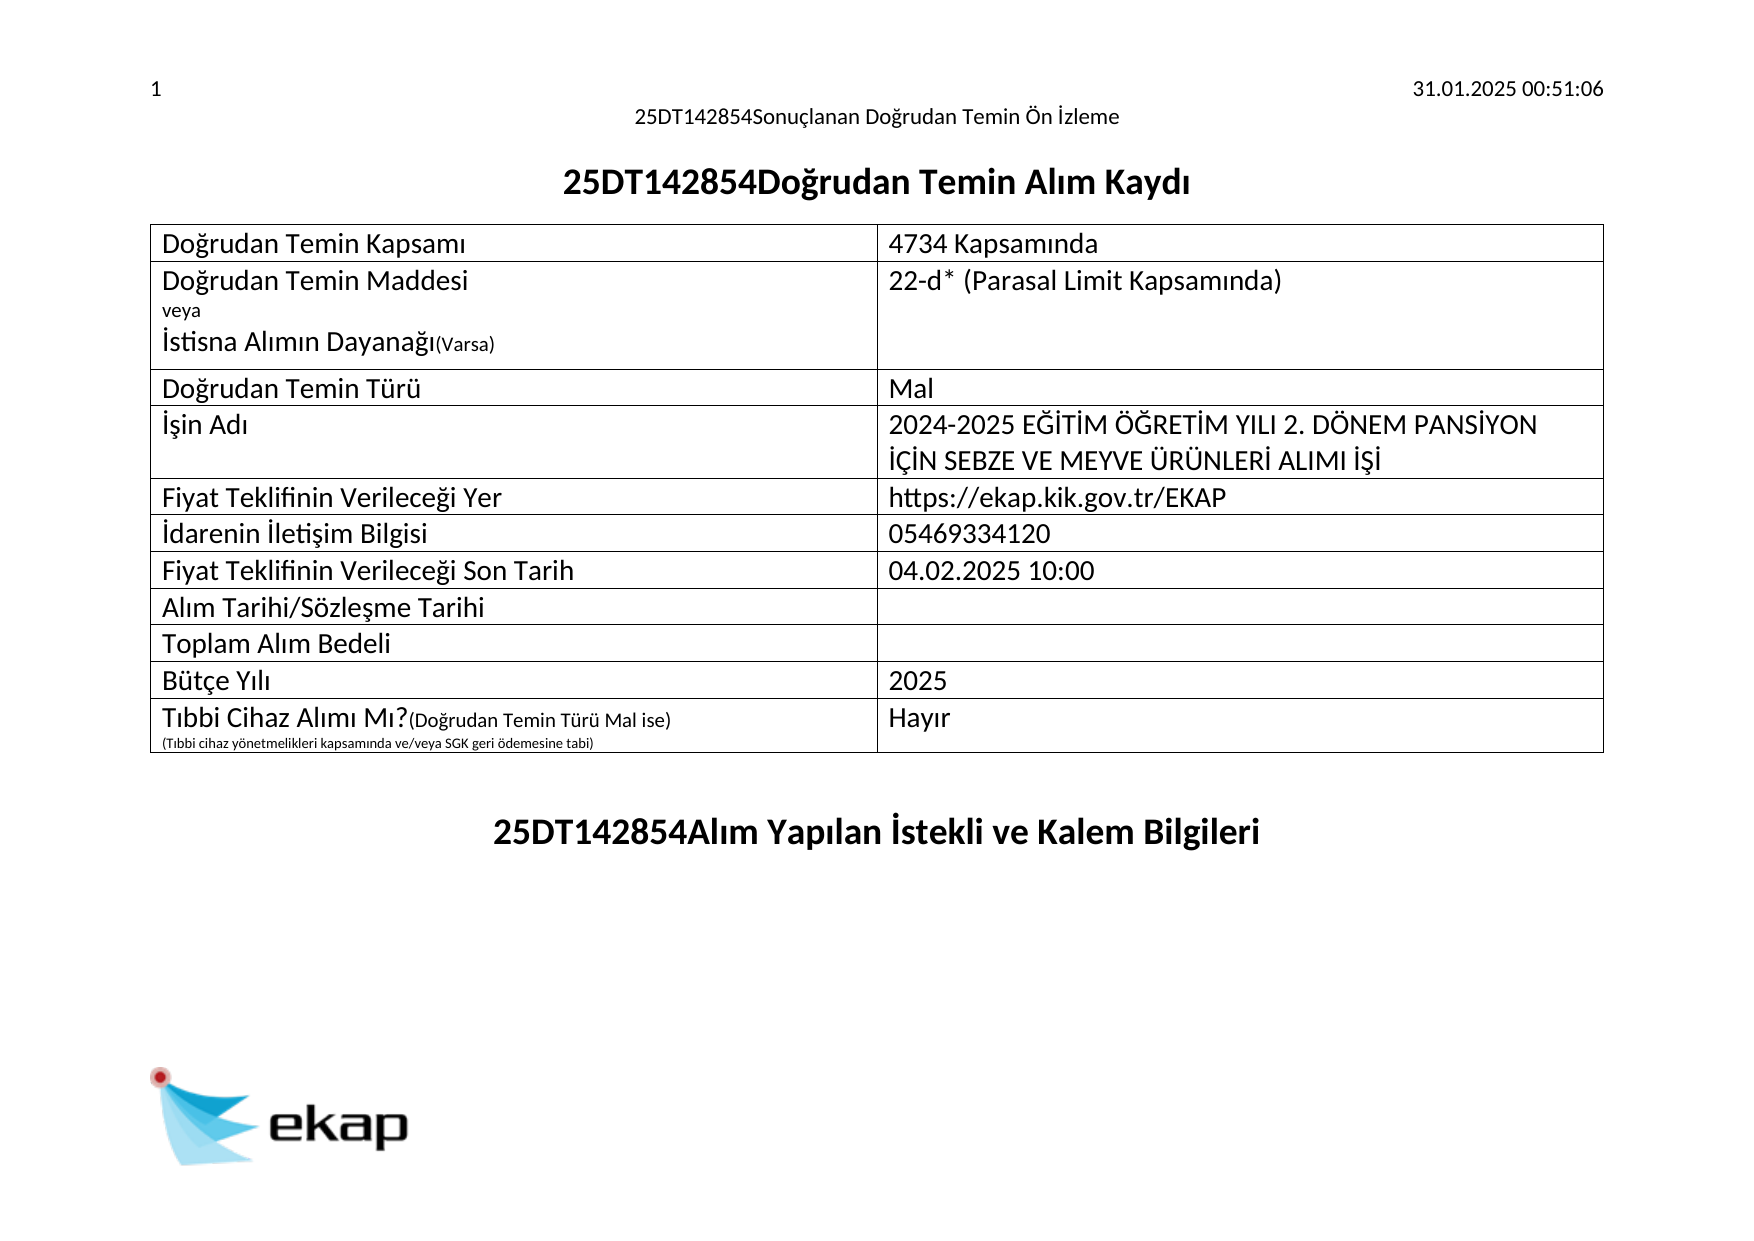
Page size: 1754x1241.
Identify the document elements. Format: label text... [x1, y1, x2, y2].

table_cell Doğrudan Temin Türü [151, 370, 877, 405]
table_cell 04.02.2025 10:00 [878, 552, 1603, 588]
table_cell [878, 625, 1603, 661]
table_cell Fiyat Teklifinin Verileceği Son Tarih [151, 552, 877, 588]
table_cell Doğrudan Temin Maddesi veya İstisna Alımın Dayanağı(Varsa) [151, 262, 877, 369]
table_cell [878, 589, 1603, 624]
table_header Doğrudan Temin Kapsamı [151, 225, 877, 261]
table_cell İşin Adı [151, 406, 877, 478]
table_cell Hayır [878, 699, 1603, 752]
table_cell Bütçe Yılı [151, 662, 877, 698]
table_cell Alım Tarihi/Sözleşme Tarihi [151, 589, 877, 624]
table_cell 2024-2025 EĞİTİM ÖĞRETİM YILI 2. DÖNEM PANSİYON İÇİN SEBZE VE MEYVE ÜRÜNLERİ ALIMI İŞİ [878, 406, 1603, 478]
text 25DT142854Doğrudan Temin Alım Kaydı [150, 158, 1604, 204]
picture [150, 1067, 418, 1167]
table_cell 05469334120 [878, 515, 1603, 551]
table_header 4734 Kapsamında [878, 225, 1603, 261]
table_cell Mal [878, 370, 1603, 405]
table_cell Toplam Alım Bedeli [151, 625, 877, 661]
table_cell 2025 [878, 662, 1603, 698]
table_cell Fiyat Teklifinin Verileceği Yer [151, 479, 877, 514]
table_cell https://ekap.kik.gov.tr/EKAP [878, 479, 1603, 514]
table_cell 22-d* (Parasal Limit Kapsamında) [878, 262, 1603, 369]
text 25DT142854Alım Yapılan İstekli ve Kalem Bilgileri [150, 808, 1604, 854]
table_cell İdarenin İletişim Bilgisi [151, 515, 877, 551]
table_cell Tıbbi Cihaz Alımı Mı?(Doğrudan Temin Türü Mal ise) (Tıbbi cihaz yönetmelikleri kapsamında ve/veya SGK geri ödemesine tabi) [151, 699, 877, 752]
